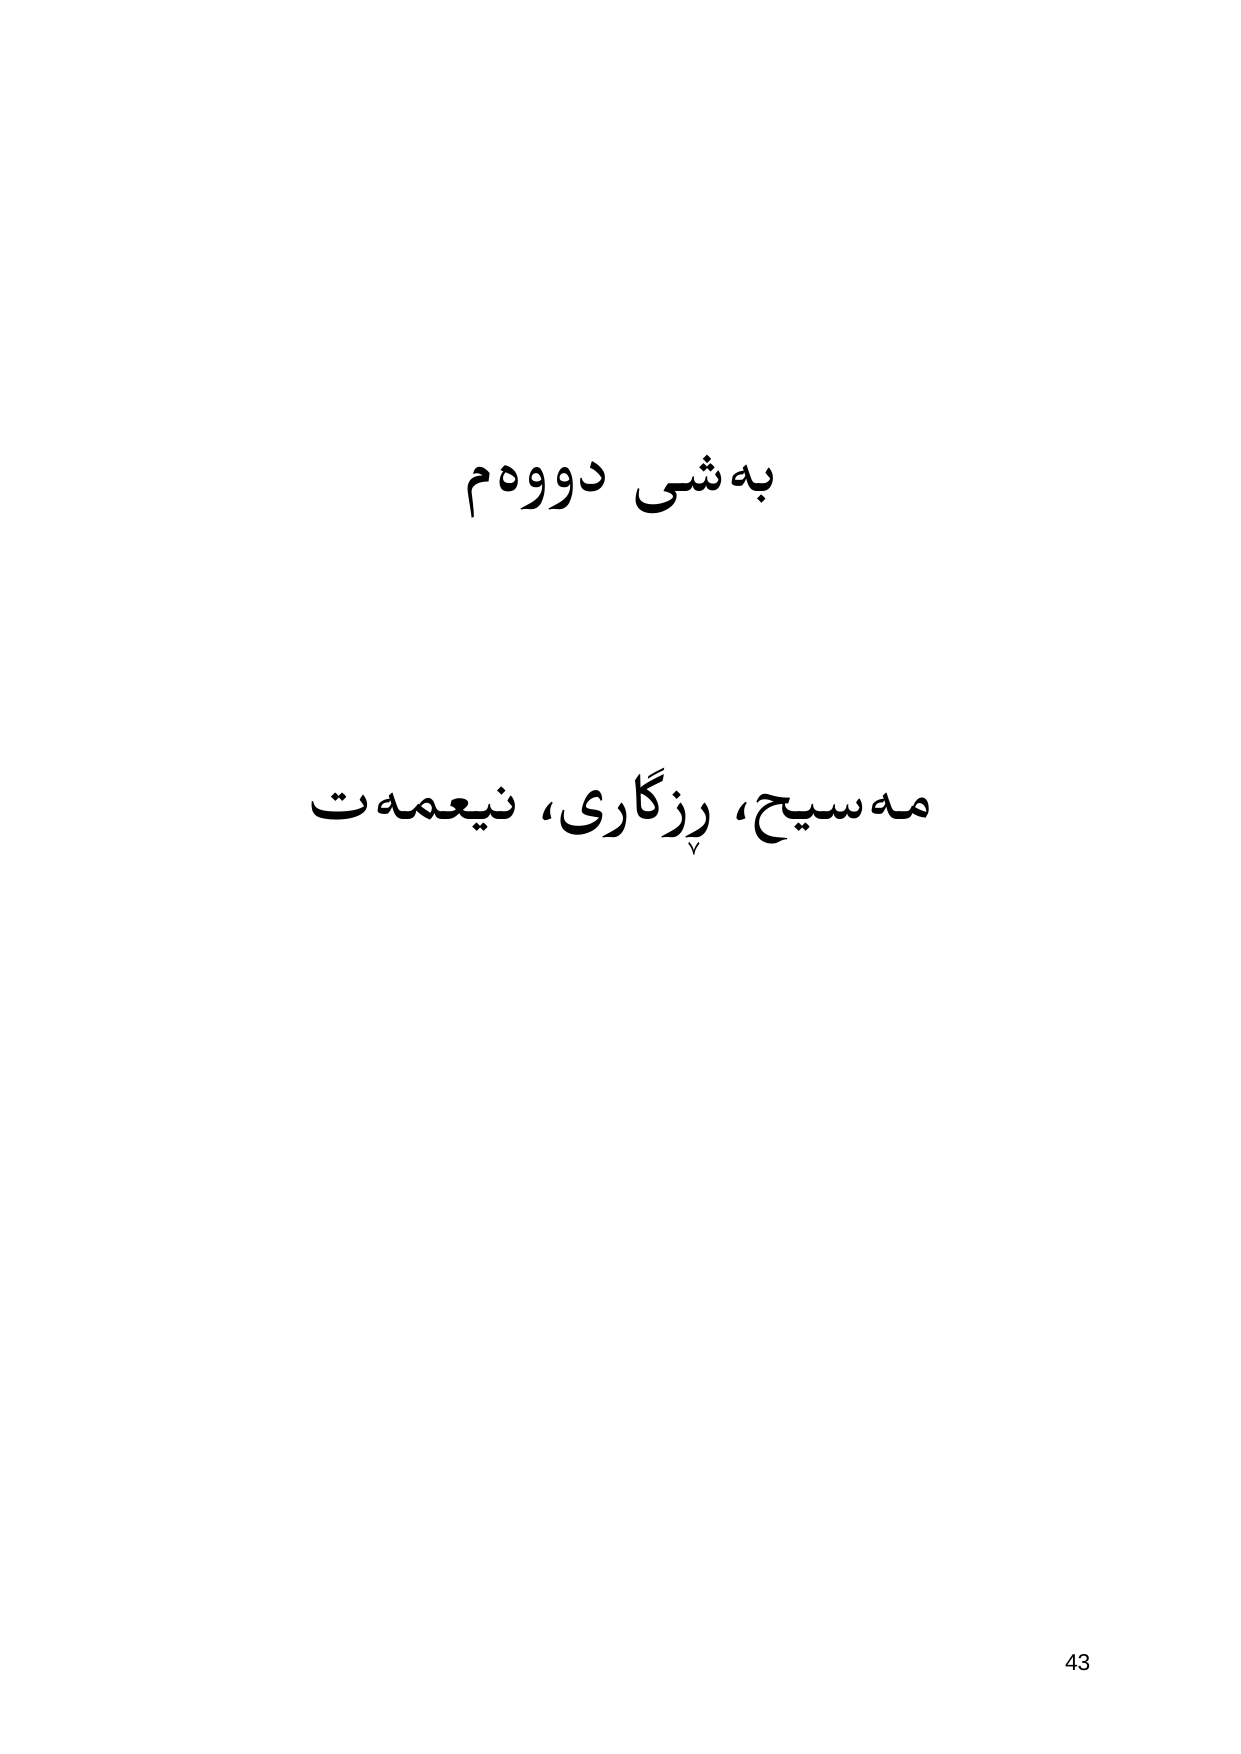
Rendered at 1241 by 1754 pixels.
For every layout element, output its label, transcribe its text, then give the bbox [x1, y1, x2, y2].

text مەسیح، ڕزگاری، نیعمەت [150, 760, 1090, 855]
text بەشی دووەم [150, 432, 1090, 527]
